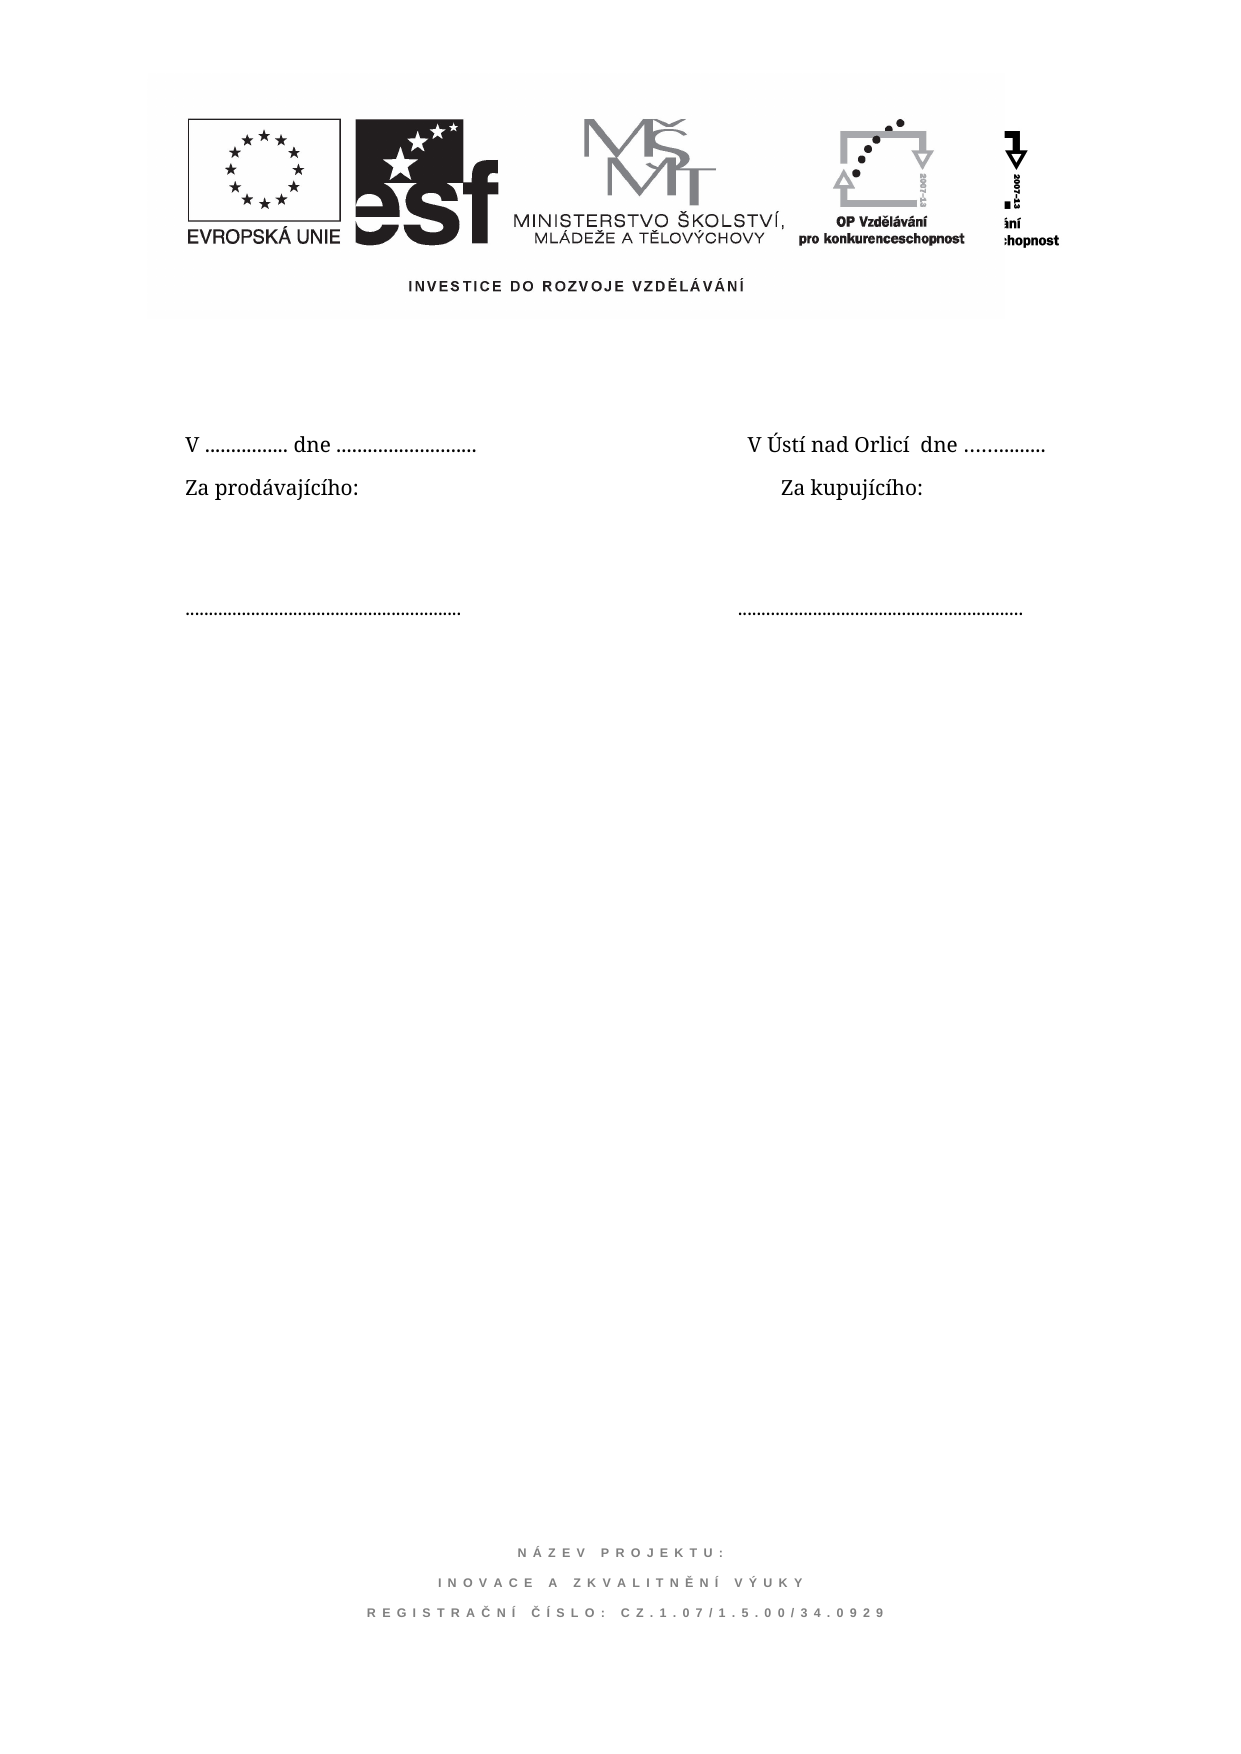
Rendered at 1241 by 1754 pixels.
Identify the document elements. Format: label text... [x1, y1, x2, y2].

text ........................................................... ............................................................. [148, 599, 1093, 619]
text V ................ dne ........................... V Ústí nad Orlicí dne ……......... [148, 434, 1093, 457]
picture [121, 73, 1119, 324]
text Za prodávajícího: Za kupujícího: [148, 478, 1093, 500]
